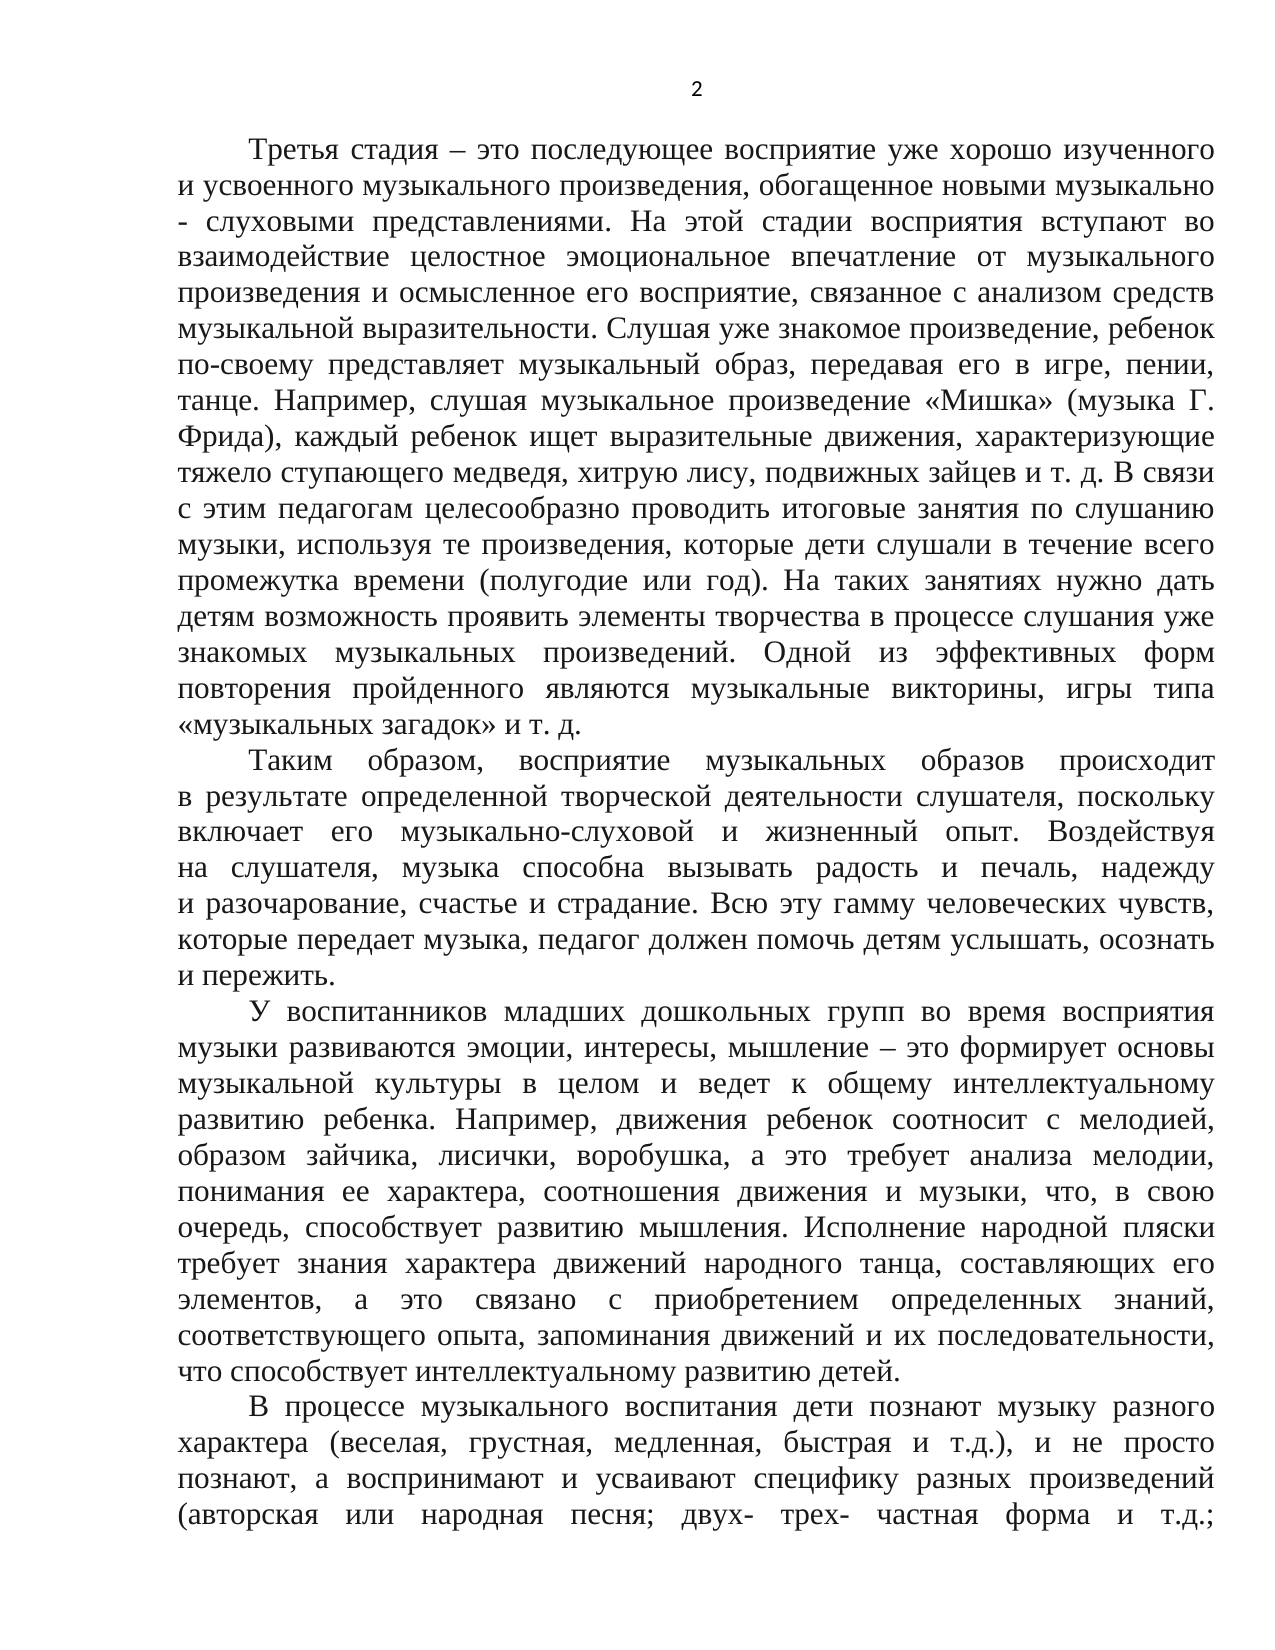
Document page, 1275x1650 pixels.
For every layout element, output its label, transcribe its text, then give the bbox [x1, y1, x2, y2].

text Таким образом, восприятие музыкальных образов происходит в результате определенной творческой деятельности слушателя, поскольку включает его музыкально-слуховой и жизненный опыт. Воздействуя на слушателя, музыка способна вызывать радость и печаль, надежду и разочарование, счастье и страдание. Всю эту гамму человеческих чувств, которые передает музыка, педагог должен помочь детям услышать, осознать и пережить. [177, 741, 1216, 992]
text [177, 1388, 1216, 1531]
text У воспитанников младших дошкольных групп во время восприятия музыки развиваются эмоции, интересы, мышление – это формирует основы музыкальной культуры в целом и ведет к общему интеллектуальному развитию ребенка. Например, движения ребенок соотносит с мелодией, образом зайчика, лисички, воробушка, а это требует анализа мелодии, понимания ее характера, соотношения движения и музыки, что, в свою очередь, способствует развитию мышления. Исполнение народной пляски требует знания характера движений народного танца, составляющих его элементов, а это связано с приобретением определенных знаний, соответствующего опыта, запоминания движений и их последовательности, что способствует интеллектуальному развитию детей. [177, 992, 1216, 1388]
text Третья стадия – это последующее восприятие уже хорошо изученного и усвоенного музыкального произведения, обогащенное новыми музыкально - слуховыми представлениями. На этой стадии восприятия вступают во взаимодействие целостное эмоциональное впечатление от музыкального произведения и осмысленное его восприятие, связанное с анализом средств музыкальной выразительности. Слушая уже знакомое произведение, ребенок по-своему представляет музыкальный образ, передавая его в игре, пении, танце. Например, слушая музыкальное произведение «Мишка» (музыка Г. Фрида), каждый ребенок ищет выразительные движения, характеризующие тяжело ступающего медведя, хитрую лису, подвижных зайцев и т. д. В связи с этим педагогам целесообразно проводить итоговые занятия по слушанию музыки, используя те произведения, которые дети слушали в течение всего промежутка времени (полугодие или год). На таких занятиях нужно дать детям возможность проявить элементы творчества в процессе слушания уже знакомых музыкальных произведений. Одной из эффективных форм повторения пройденного являются музыкальные викторины, игры типа «музыкальных загадок» и т. д. [177, 130, 1216, 741]
